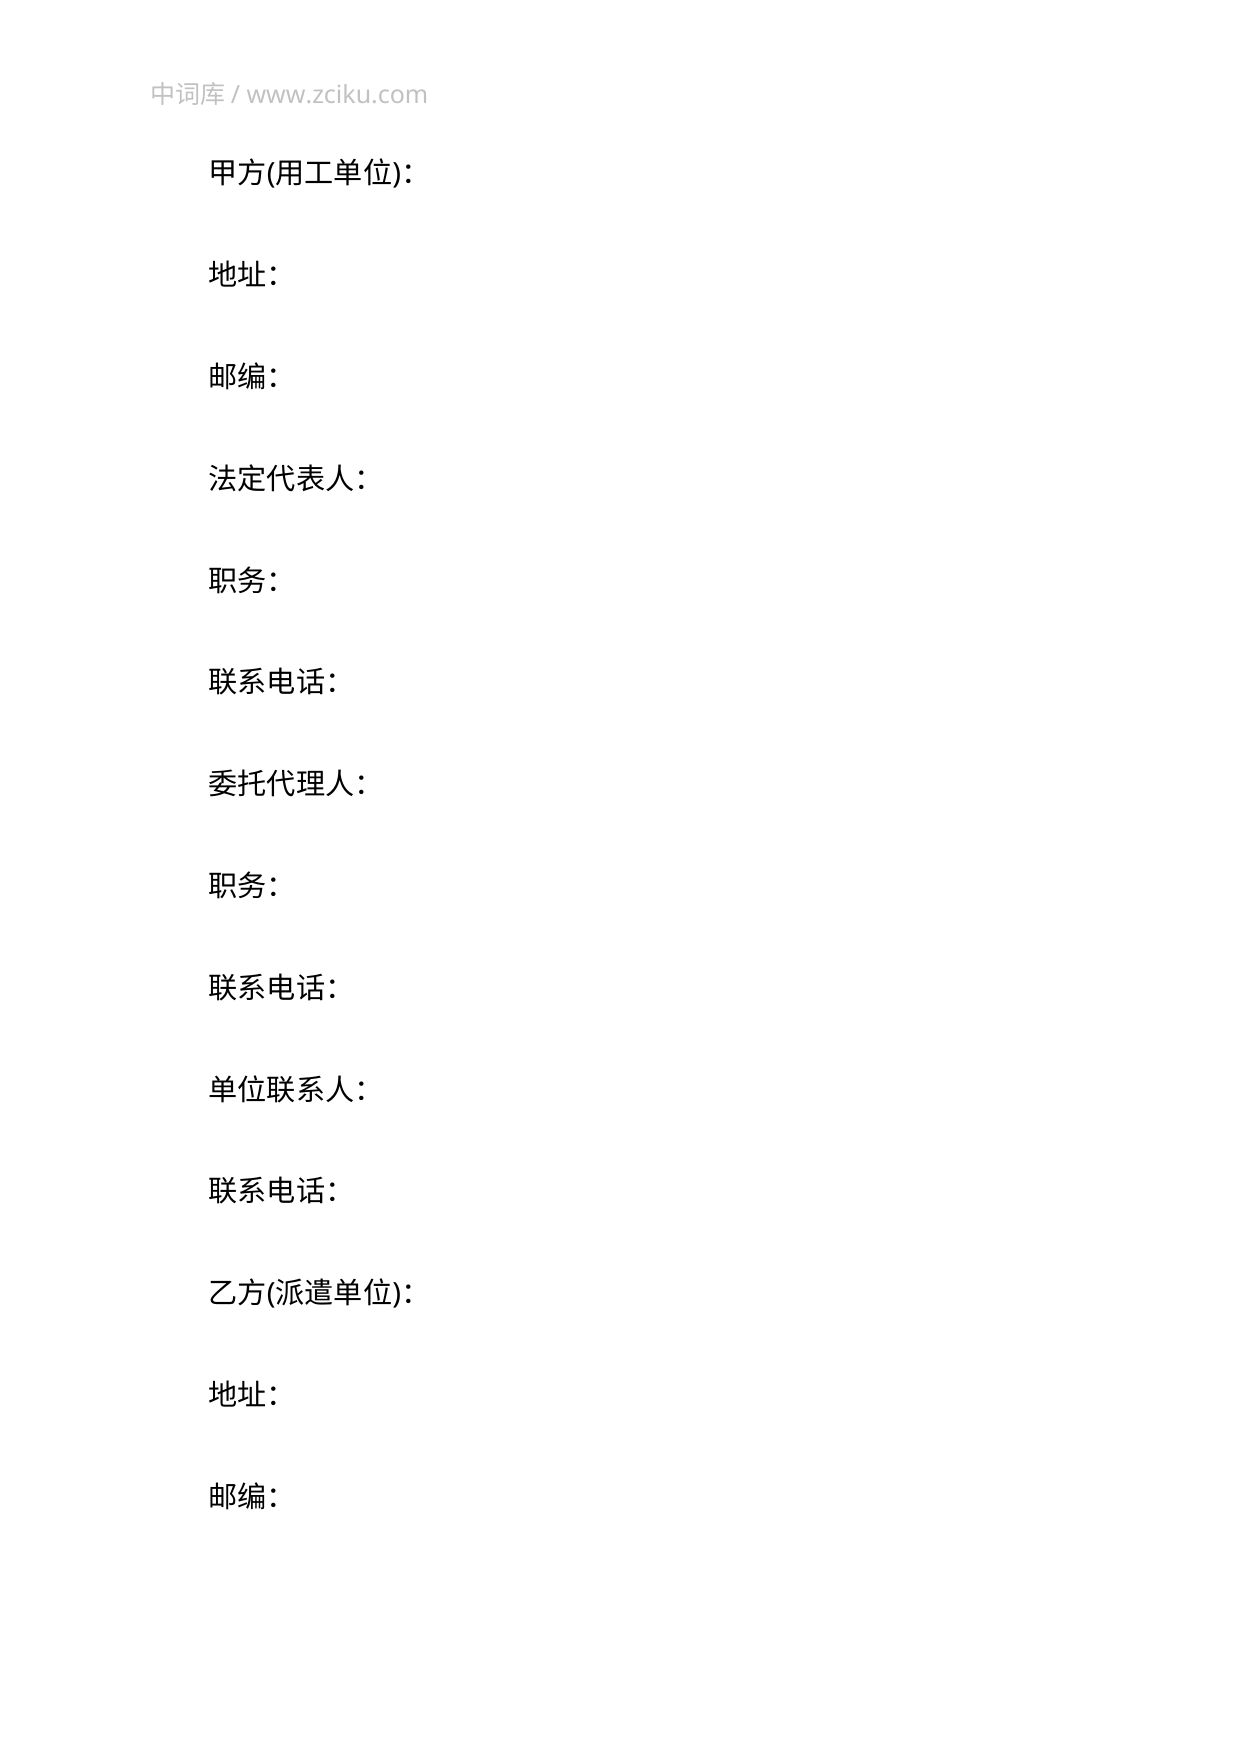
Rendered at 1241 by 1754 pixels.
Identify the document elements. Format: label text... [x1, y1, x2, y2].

text 乙方(派遣单位)： [150, 1270, 1090, 1312]
text 联系电话： [150, 964, 1090, 1007]
text 甲方(用工单位)： [150, 150, 1090, 192]
text 地址： [150, 1372, 1090, 1414]
text 职务： [150, 863, 1090, 905]
text 单位联系人： [150, 1066, 1090, 1108]
text 联系电话： [150, 659, 1090, 701]
text 地址： [150, 252, 1090, 294]
text 邮编： [150, 354, 1090, 396]
text 委托代理人： [150, 761, 1090, 803]
text 邮编： [150, 1473, 1090, 1516]
text 联系电话： [150, 1168, 1090, 1210]
text 法定代表人： [150, 456, 1090, 498]
text 职务： [150, 557, 1090, 599]
